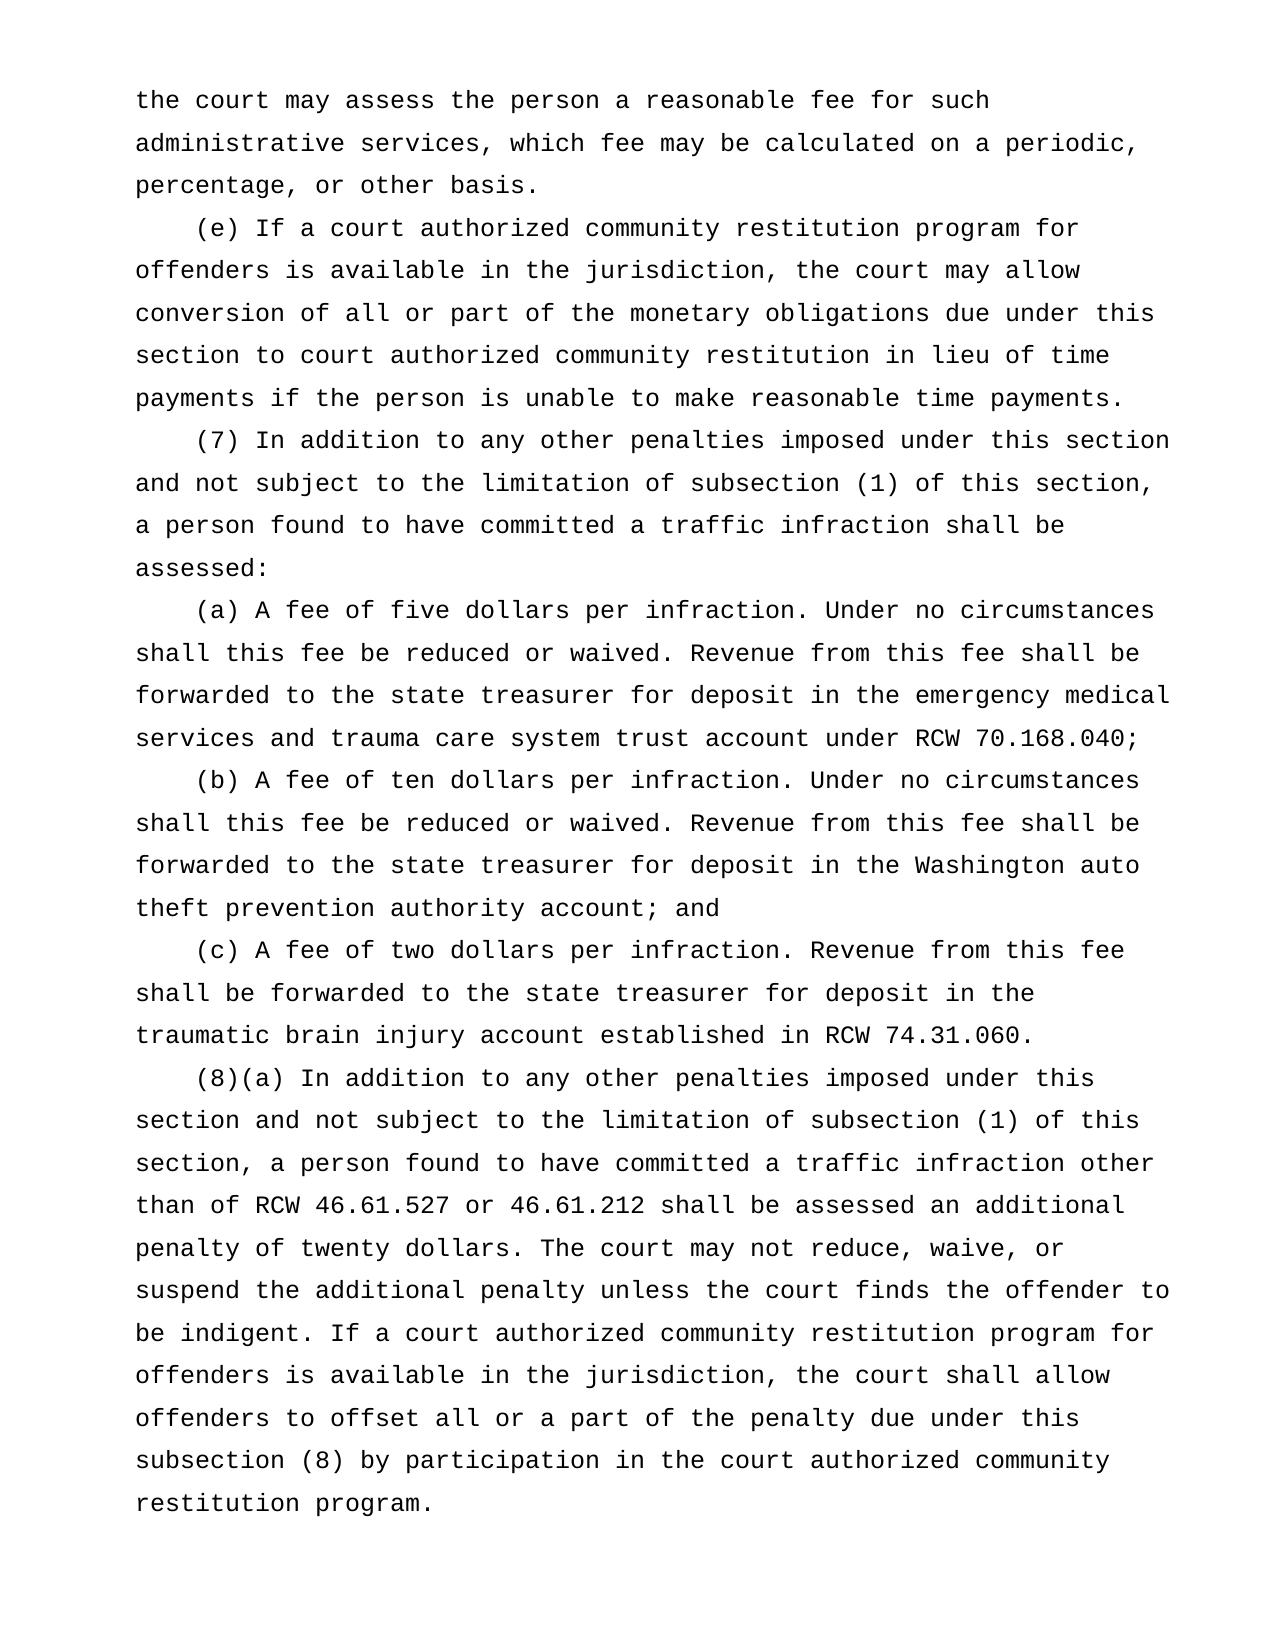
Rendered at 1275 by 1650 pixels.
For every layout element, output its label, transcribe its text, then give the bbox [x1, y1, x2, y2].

text (b) A fee of ten dollars per infraction. Under no circumstances shall this fee be reduced or waived. Revenue from this fee shall be forwarded to the state treasurer for deposit in the Washington auto theft prevention authority account; and [135, 755, 1170, 925]
text (7) In addition to any other penalties imposed under this section and not subject to the limitation of subsection (1) of this section, a person found to have committed a traffic infraction shall be assessed: [135, 415, 1170, 585]
text (8)(a) In addition to any other penalties imposed under this section and not subject to the limitation of subsection (1) of this section, a person found to have committed a traffic infraction other than of RCW 46.61.527 or 46.61.212 shall be assessed an additional penalty of twenty dollars. The court may not reduce, waive, or suspend the additional penalty unless the court finds the offender to be indigent. If a court authorized community restitution program for offenders is available in the jurisdiction, the court shall allow offenders to offset all or a part of the penalty due under this subsection (8) by participation in the court authorized community restitution program. [135, 1052, 1170, 1520]
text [135, 75, 1170, 202]
text (c) A fee of two dollars per infraction. Revenue from this fee shall be forwarded to the state treasurer for deposit in the traumatic brain injury account established in RCW 74.31.060. [135, 925, 1170, 1052]
text (a) A fee of five dollars per infraction. Under no circumstances shall this fee be reduced or waived. Revenue from this fee shall be forwarded to the state treasurer for deposit in the emergency medical services and trauma care system trust account under RCW 70.168.040; [135, 585, 1170, 755]
text (e) If a court authorized community restitution program for offenders is available in the jurisdiction, the court may allow conversion of all or part of the monetary obligations due under this section to court authorized community restitution in lieu of time payments if the person is unable to make reasonable time payments. [135, 202, 1170, 415]
